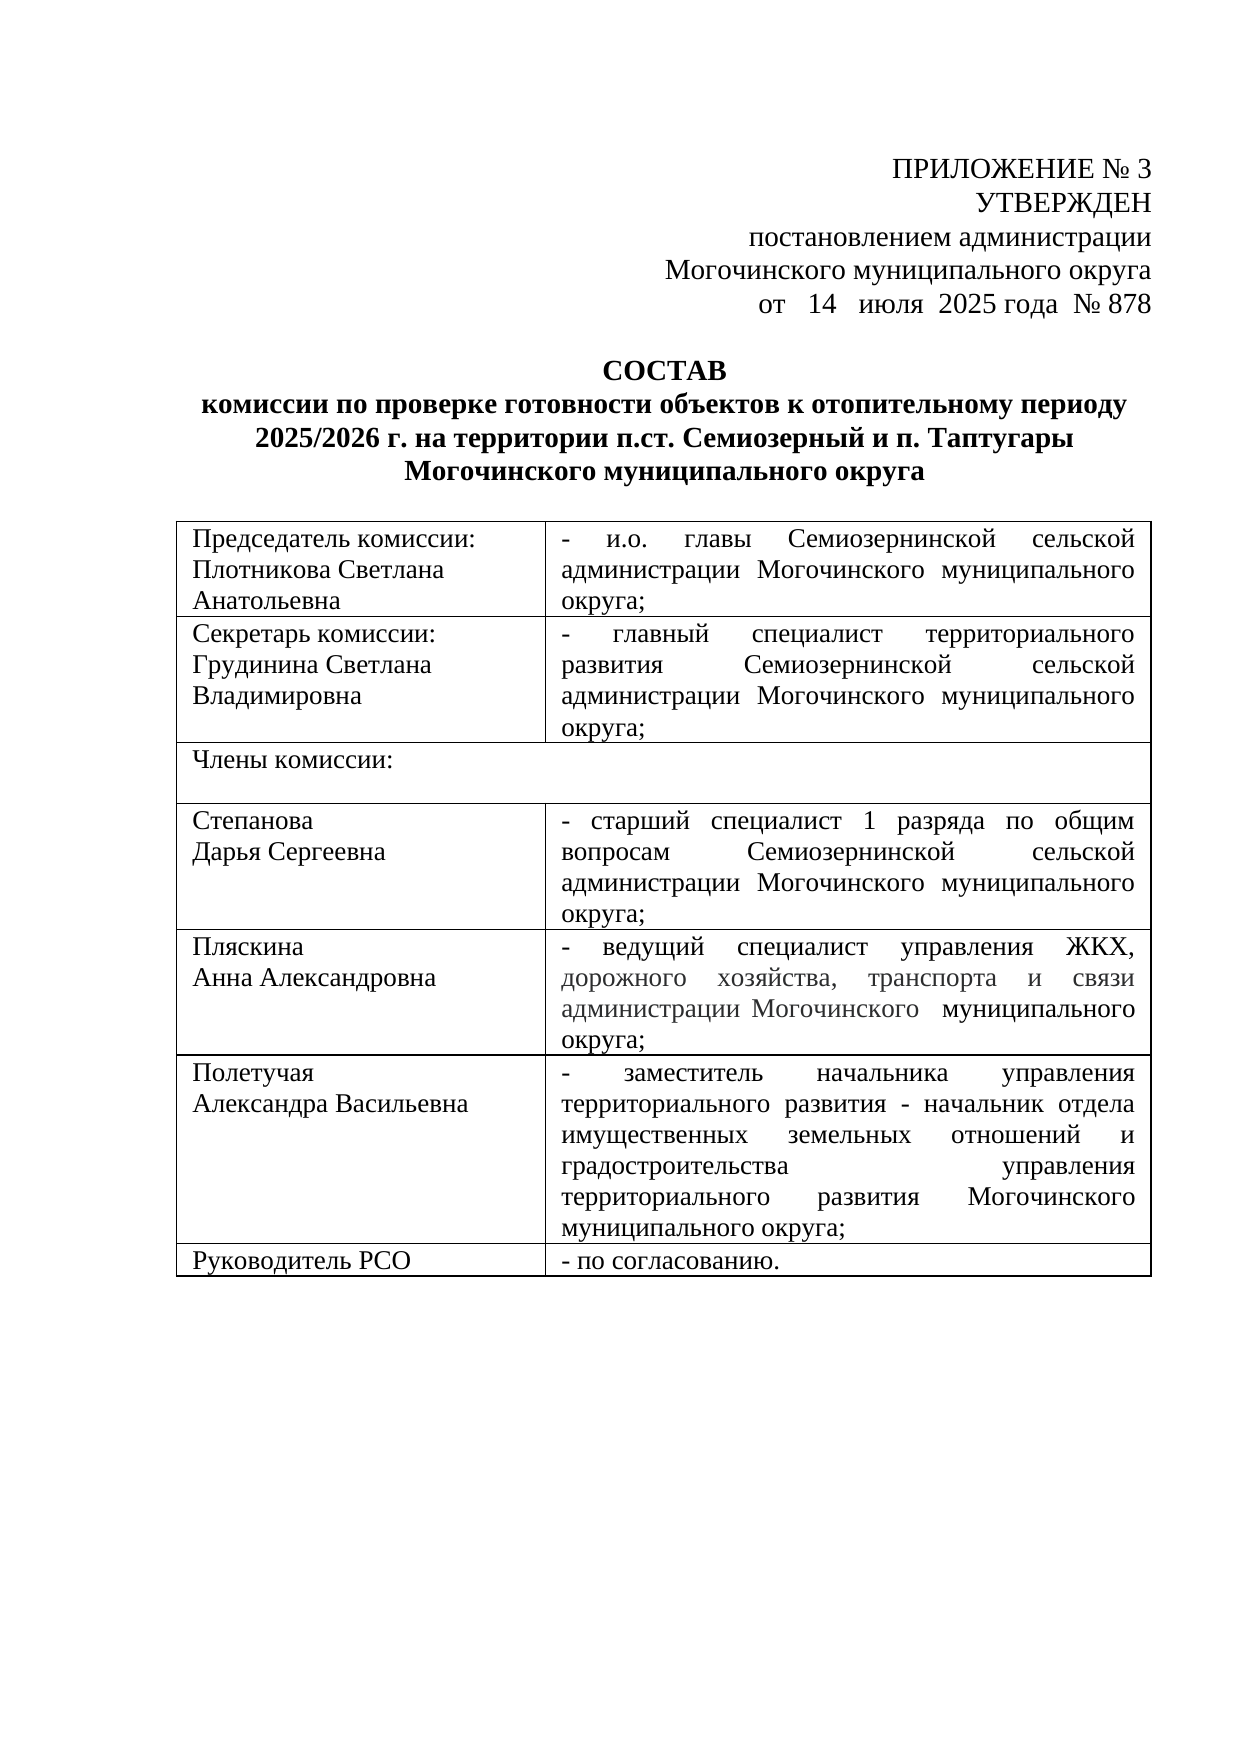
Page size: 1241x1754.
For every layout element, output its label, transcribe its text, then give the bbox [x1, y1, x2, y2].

text постановлением администрации [620, 219, 1152, 252]
text от 14 июля 2025 года № 878 [620, 286, 1152, 319]
table_cell - старший специалист 1 разряда по общим вопросам Семиозернинской сельской администрации Могочинского муниципального округа; [546, 804, 1150, 929]
text комиссии по проверке готовности объектов к отопительному периоду 2025/2026 г. на территории п.ст. Семиозерный и п. Таптугары Могочинского муниципального округа [177, 386, 1152, 487]
text УТВЕРЖДЕН [177, 185, 1152, 219]
table_cell Пляскина Анна Александровна [177, 930, 545, 1054]
text Могочинского муниципального округа [620, 252, 1152, 286]
table_cell - главный специалист территориального развития Семиозернинской сельской администрации Могочинского муниципального округа; [546, 617, 1150, 742]
table_header Председатель комиссии: Плотникова Светлана Анатольевна [177, 522, 545, 616]
table_cell - ведущий специалист управления ЖКХ, дорожного хозяйства, транспорта и связи администрации Могочинского муниципального округа; [546, 930, 1150, 1054]
table_cell - по согласованию. [546, 1244, 1150, 1275]
table_cell Полетучая Александра Васильевна [177, 1056, 545, 1243]
table_cell Степанова Дарья Сергеевна [177, 804, 545, 929]
table_header - и.о. главы Семиозернинской сельской администрации Могочинского муниципального округа; [546, 522, 1150, 616]
table_cell - заместитель начальника управления территориального развития - начальник отдела имущественных земельных отношений и градостроительства управления территориального развития Могочинского муниципального округа; [546, 1056, 1150, 1243]
text ПРИЛОЖЕНИЕ № 3 [177, 152, 1152, 185]
table_cell Секретарь комиссии: Грудинина Светлана Владимировна [177, 617, 545, 742]
table_cell Члены комиссии: [177, 743, 1150, 802]
table_cell Руководитель РСО [177, 1244, 545, 1275]
text СОСТАВ [177, 353, 1152, 386]
